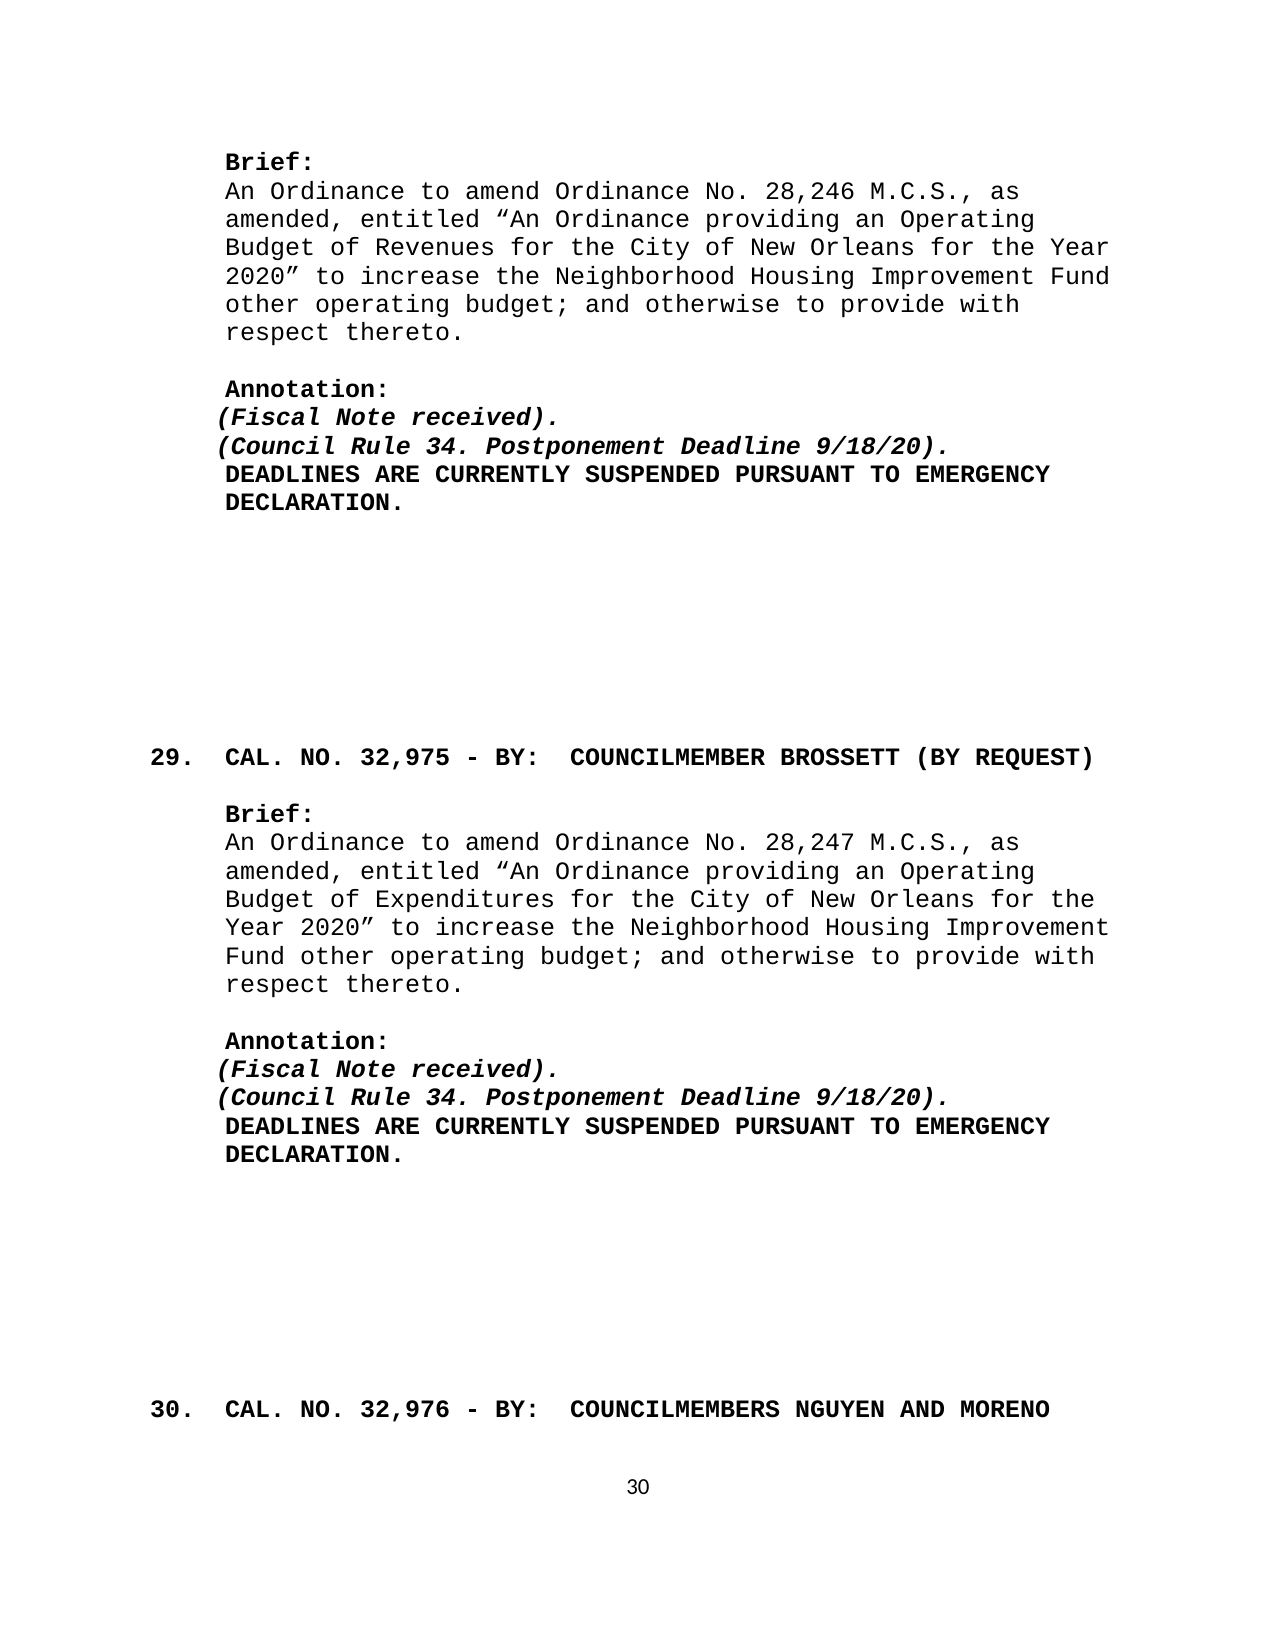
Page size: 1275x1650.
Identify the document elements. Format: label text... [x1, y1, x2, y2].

text Brief: [150, 150, 1125, 178]
text DEADLINES ARE CURRENTLY SUSPENDED PURSUANT TO EMERGENCY DECLARATION. [225, 462, 1125, 518]
text An Ordinance to amend Ordinance No. 28,246 M.C.S., as amended, entitled “An Ordinance providing an Operating Budget of Revenues for the City of New Orleans for the Year 2020” to increase the Neighborhood Housing Improvement Fund other operating budget; and otherwise to provide with respect thereto. [225, 178, 1125, 348]
list CAL. NO. 32,976 - BY: COUNCILMEMBERS NGUYEN AND MORENO [150, 1397, 1125, 1425]
text (Council Rule 34. Postponement Deadline 9/18/20). [150, 1085, 1125, 1113]
text (Fiscal Note received). [150, 1057, 1125, 1085]
list CAL. NO. 32,975 - BY: COUNCILMEMBER BROSSETT (BY REQUEST) [150, 745, 1125, 773]
text Annotation: [225, 377, 1125, 405]
text (Fiscal Note received). [150, 405, 1125, 433]
text DEADLINES ARE CURRENTLY SUSPENDED PURSUANT TO EMERGENCY DECLARATION. [225, 1113, 1125, 1170]
text Brief: [150, 802, 1125, 830]
text (Council Rule 34. Postponement Deadline 9/18/20). [150, 433, 1125, 462]
text An Ordinance to amend Ordinance No. 28,247 M.C.S., as amended, entitled “An Ordinance providing an Operating Budget of Expenditures for the City of New Orleans for the Year 2020” to increase the Neighborhood Housing Improvement Fund other operating budget; and otherwise to provide with respect thereto. [225, 830, 1125, 1000]
text Annotation: [225, 1028, 1125, 1057]
